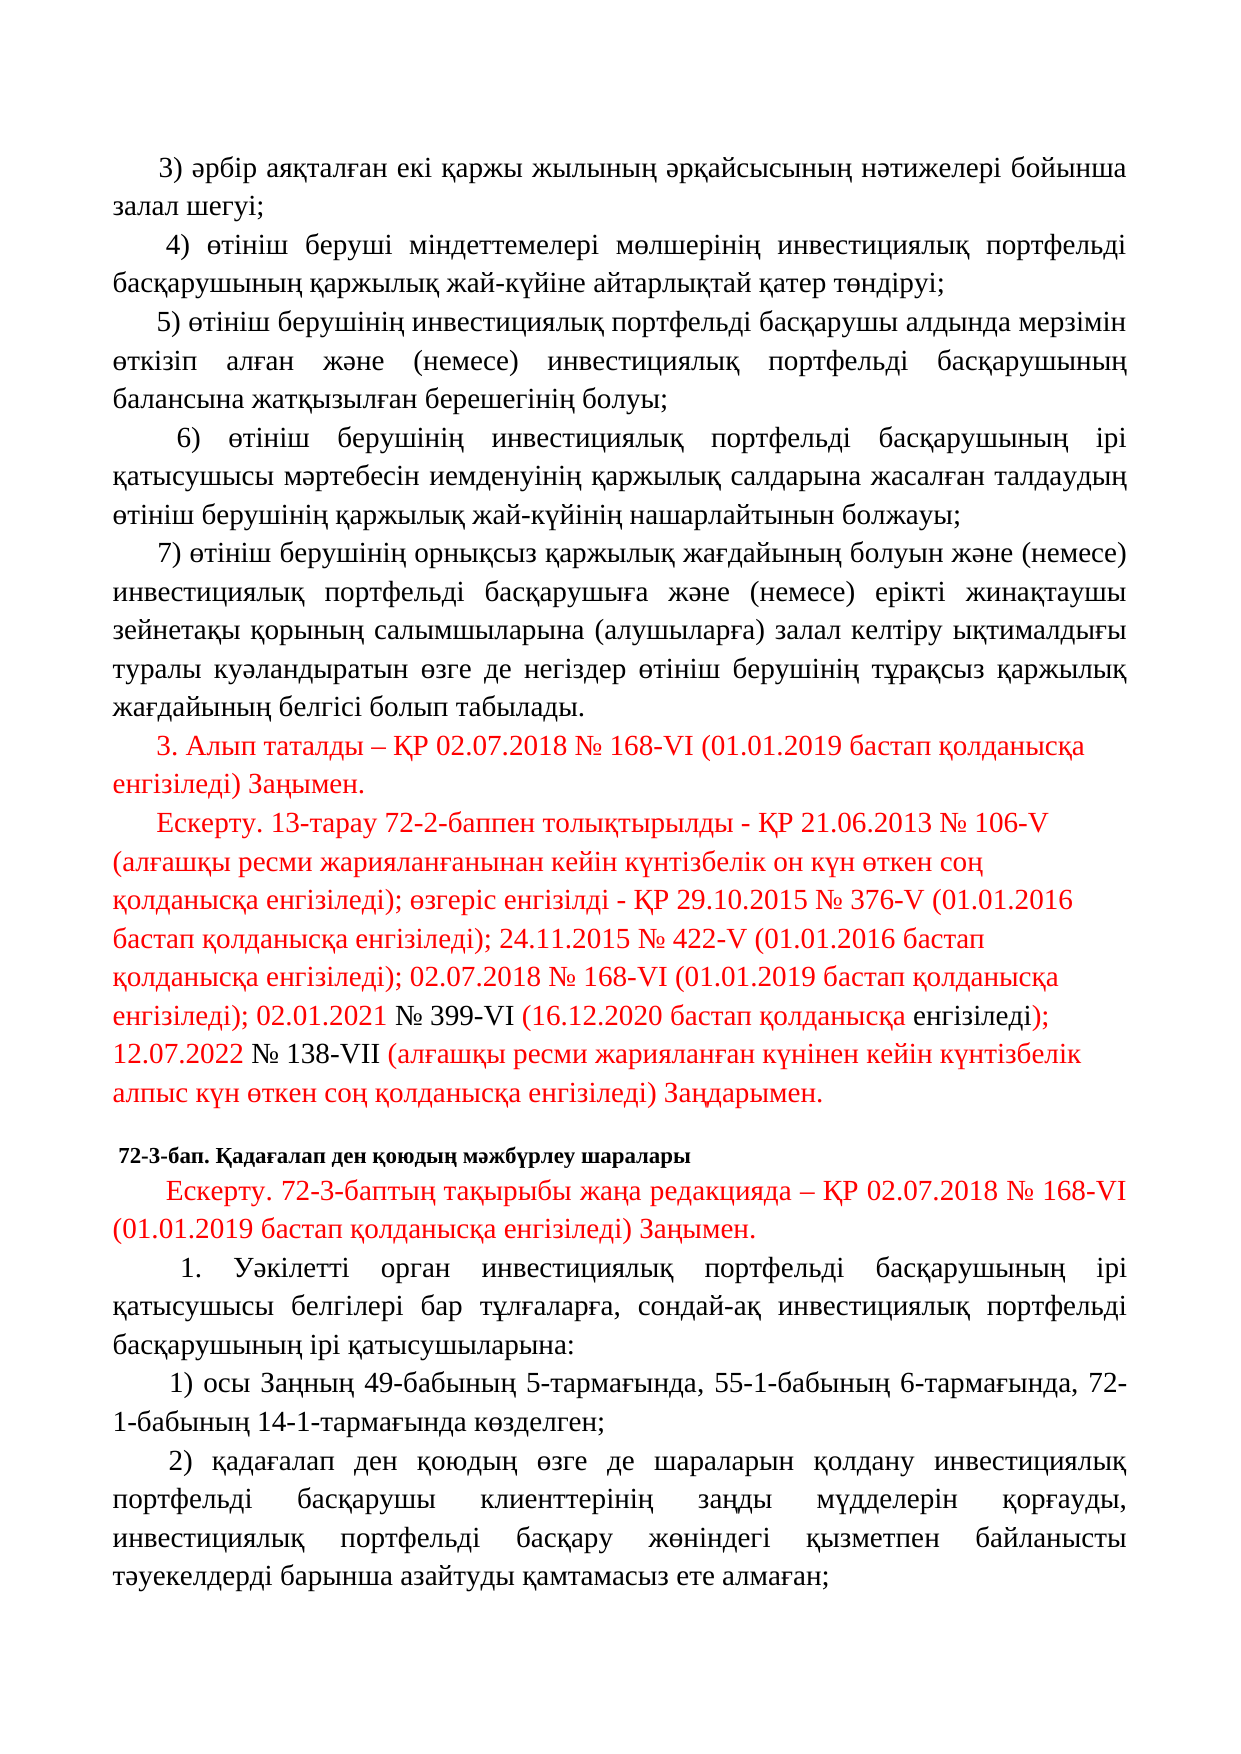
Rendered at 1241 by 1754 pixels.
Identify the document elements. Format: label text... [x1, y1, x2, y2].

text 72-3-бап. Қадағалап ден қоюдың мәжбүрлеу шаралары [112, 1143, 1128, 1169]
text 1. Уәкілетті орган инвестициялық портфельді басқарушының ірі қатысушысы белгілері бар тұлғаларға, сондай-ақ инвестициялық портфельді басқарушының ірі қатысушыларына: [112, 1250, 1128, 1361]
text Ескерту. 72-3-баптың тақырыбы жаңа редакцияда – ҚР 02.07.2018 № 168-VІ (01.01.2019 бастап қолданысқа енгізіледі) Заңымен. [112, 1173, 1128, 1245]
text 5) өтініш берушінің инвестициялық портфельді басқарушы алдында мерзімін өткізіп алған және (немесе) инвестициялық портфельді басқарушының балансына жатқызылған берешегінің болуы; [112, 304, 1128, 415]
text 3) әрбір аяқталған екі қаржы жылының әрқайсысының нәтижелері бойынша залал шегуі; [112, 150, 1128, 222]
text 7) өтініш берушінің орнықсыз қаржылық жағдайының болуын және (немесе) инвестициялық портфельді басқарушыға және (немесе) ерікті жинақтаушы зейнетақы қорының салымшыларына (алушыларға) залал келтіру ықтималдығы туралы куәландыратын өзге де негіздер өтініш берушінің тұрақсыз қаржылық жағдайының белгісі болып табылады. [112, 535, 1128, 723]
text 2) қадағалап ден қоюдың өзге де шараларын қолдану инвестициялық портфельді басқарушы клиенттерінің заңды мүдделерін қорғауды, инвестициялық портфельді басқару жөніндегі қызметпен байланысты тәуекелдерді барынша азайтуды қамтамасыз ете алмаған; [112, 1443, 1128, 1592]
text 3. Алып таталды – ҚР 02.07.2018 № 168-VІ (01.01.2019 бастап қолданысқа енгізіледі) Заңымен. Ескерту. 13-тарау 72-2-баппен толықтырылды - ҚР 21.06.2013 № 106-V (алғашқы ресми жарияланғанынан кейін күнтізбелік он күн өткен соң қолданысқа енгізіледі); өзгеріс енгізілді - ҚР 29.10.2015 № 376-V (01.01.2016 бастап қолданысқа енгізіледі); 24.11.2015 № 422-V (01.01.2016 бастап қолданысқа енгізіледі); 02.07.2018 № 168-VІ (01.01.2019 бастап қолданысқа енгізіледі); 02.01.2021 № 399-VI (16.12.2020 бастап қолданысқа енгізіледі); 12.07.2022 № 138-VII (алғашқы ресми жарияланған күнінен кейін күнтізбелік алпыс күн өткен соң қолданысқа енгізіледі) Заңдарымен. [112, 728, 1128, 1139]
text 4) өтініш беруші міндеттемелері мөлшерінің инвестициялық портфельді басқарушының қаржылық жай-күйіне айтарлықтай қатер төндіруі; [112, 227, 1128, 299]
text 1) осы Заңның 49-бабының 5-тармағында, 55-1-бабының 6-тармағында, 72-1-бабының 14-1-тармағында көзделген; [112, 1366, 1128, 1438]
text 6) өтініш берушінің инвестициялық портфельді басқарушының ірі қатысушысы мәртебесін иемденуінің қаржылық салдарына жасалған талдаудың өтініш берушінің қаржылық жай-күйінің нашарлайтынын болжауы; [112, 420, 1128, 530]
